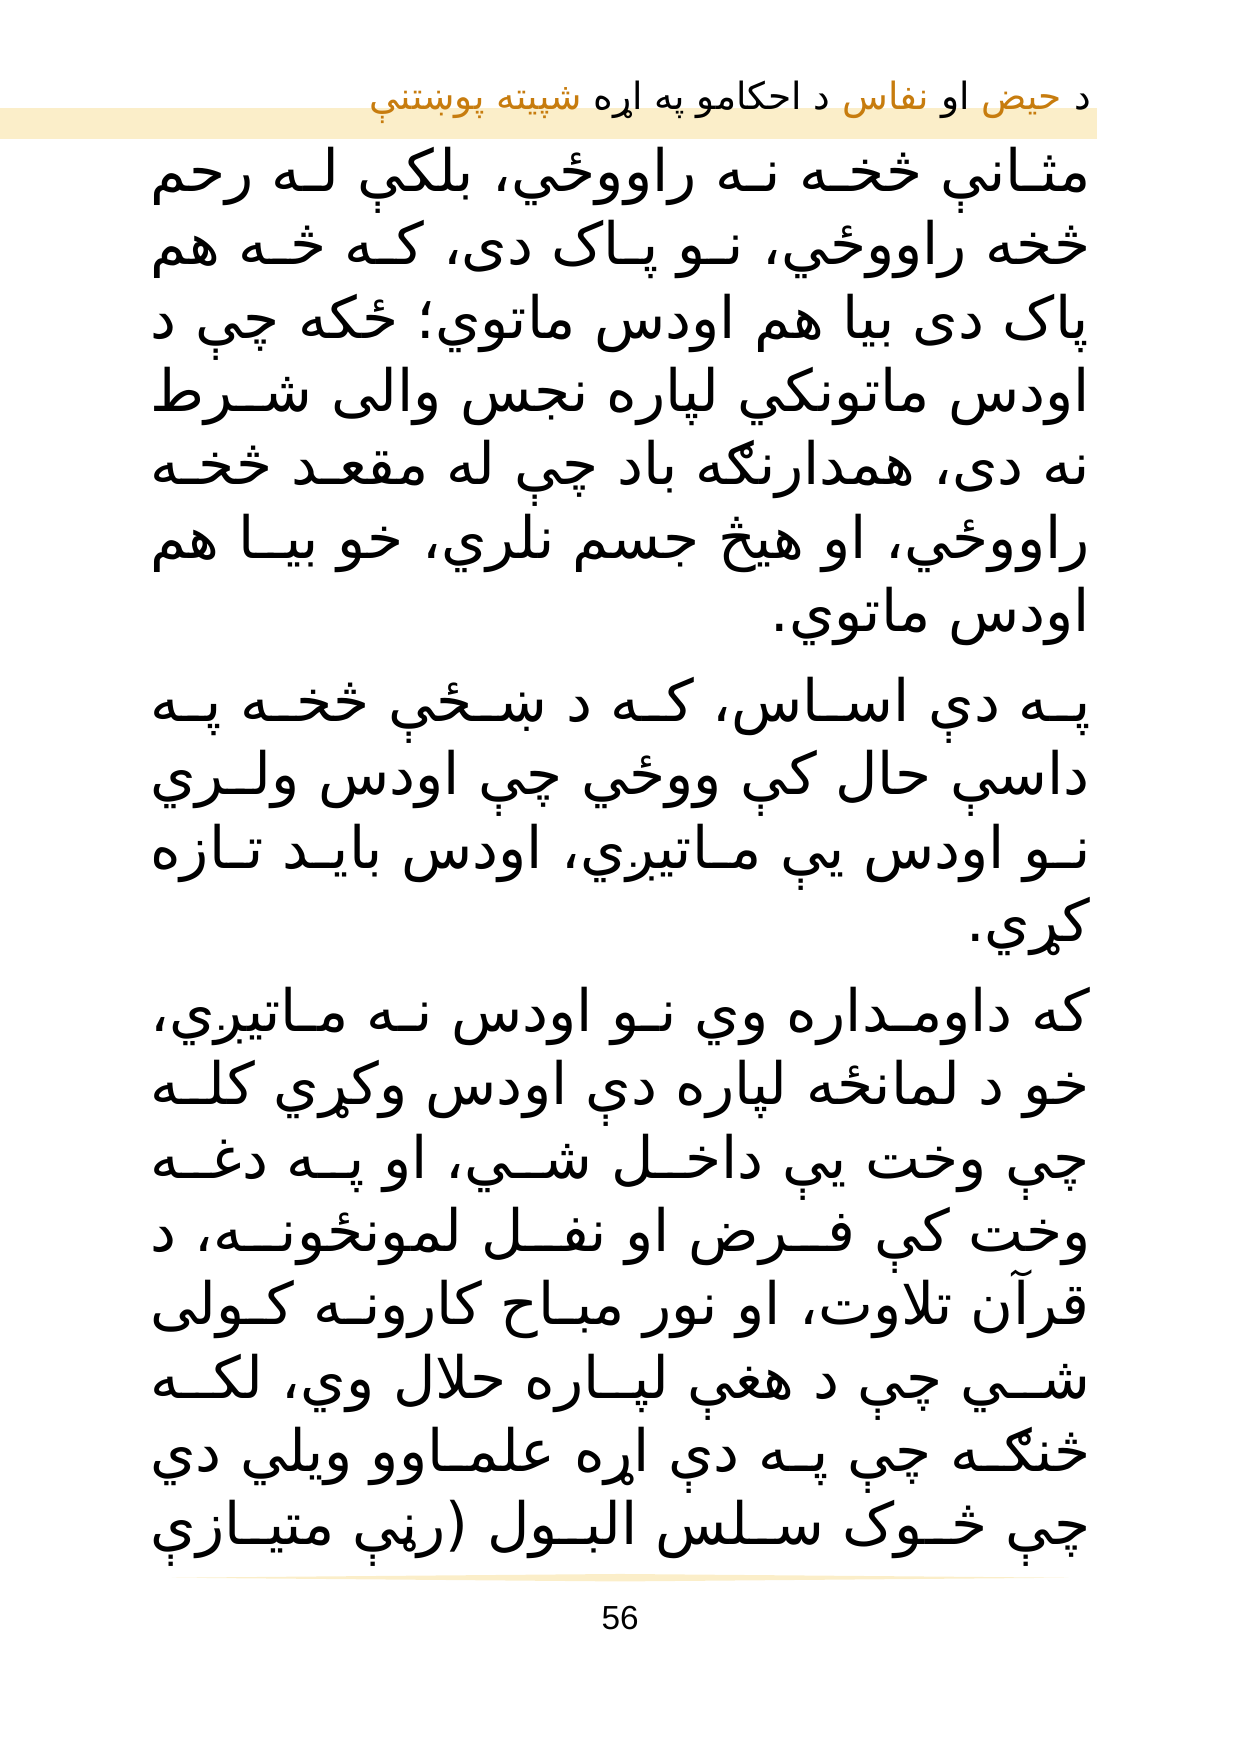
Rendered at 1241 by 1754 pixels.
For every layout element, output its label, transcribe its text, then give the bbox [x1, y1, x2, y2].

text په دې اساس، که د ښځې څخه په داسې حال کې ووځي چې اودس ولري نو اودس يې ماتيږي، اودس بايد تازه کړي. [150, 667, 1090, 955]
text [150, 137, 1090, 645]
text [150, 977, 1090, 1558]
